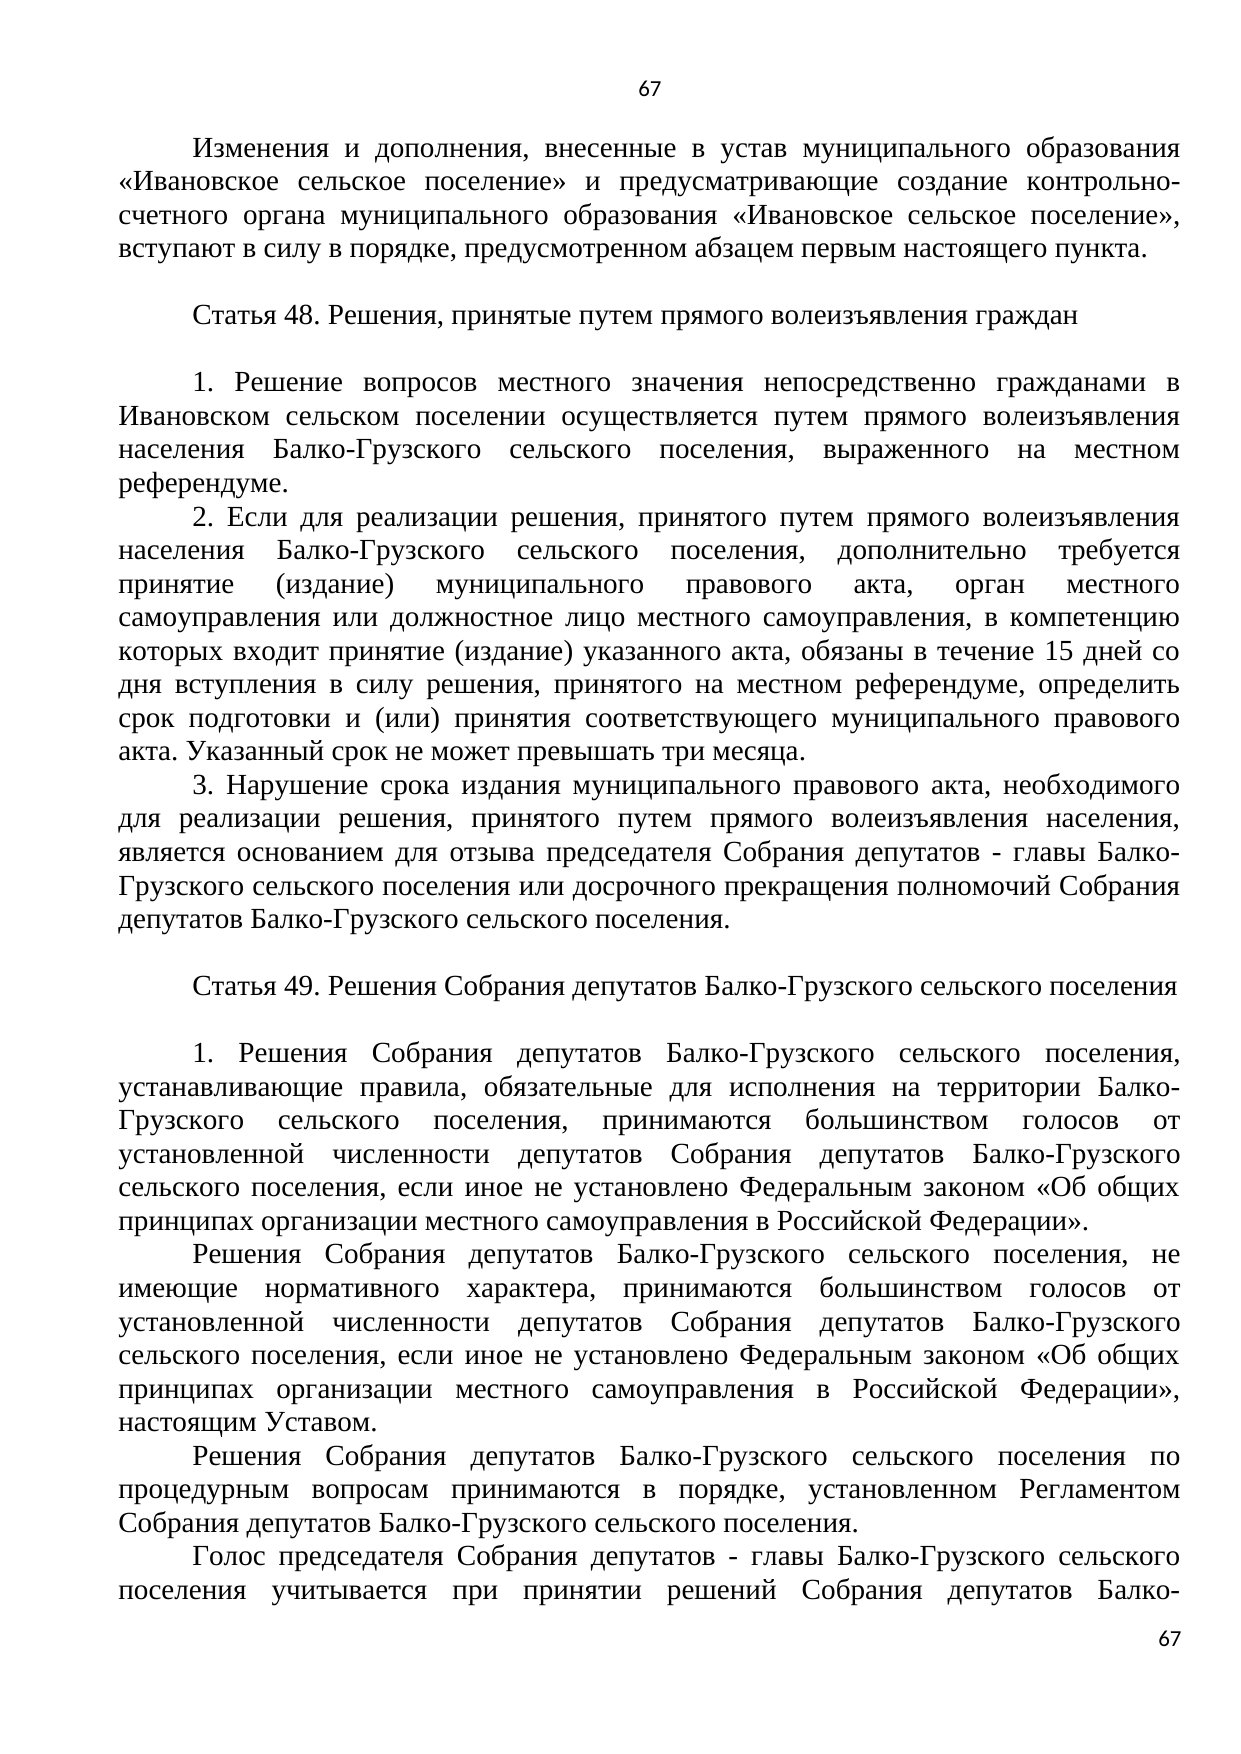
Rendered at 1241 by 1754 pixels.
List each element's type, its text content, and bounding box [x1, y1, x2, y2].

text Решения Собрания депутатов Балко-Грузского сельского поселения по процедурным вопросам принимаются в порядке, установленном Регламентом Собрания депутатов Балко-Грузского сельского поселения. [118, 1438, 1181, 1538]
text 3. Нарушение срока издания муниципального правового акта, необходимого для реализации решения, принятого путем прямого волеизъявления населения, является основанием для отзыва председателя Собрания депутатов - главы Балко-Грузского сельского поселения или досрочного прекращения полномочий Собрания депутатов Балко-Грузского сельского поселения. [118, 767, 1181, 935]
text 1. Решение вопросов местного значения непосредственно гражданами в Ивановском сельском поселении осуществляется путем прямого волеизъявления населения Балко-Грузского сельского поселения, выраженного на местном референдуме. [118, 364, 1181, 499]
text Решения Собрания депутатов Балко-Грузского сельского поселения, не имеющие нормативного характера, принимаются большинством голосов от установленной численности депутатов Собрания депутатов Балко-Грузского сельского поселения, если иное не установлено Федеральным законом «Об общих принципах организации местного самоуправления в Российской Федерации», настоящим Уставом. [118, 1237, 1181, 1438]
text Статья 48. Решения, принятые путем прямого волеизъявления граждан [118, 297, 1181, 331]
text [118, 1538, 1181, 1606]
text 2. Если для реализации решения, принятого путем прямого волеизъявления населения Балко-Грузского сельского поселения, дополнительно требуется принятие (издание) муниципального правового акта, орган местного самоуправления или должностное лицо местного самоуправления, в компетенцию которых входит принятие (издание) указанного акта, обязаны в течение 15 дней со дня вступления в силу решения, принятого на местном референдуме, определить срок подготовки и (или) принятия соответствующего муниципального правового акта. Указанный срок не может превышать три месяца. [118, 499, 1181, 767]
text Изменения и дополнения, внесенные в устав муниципального образования «Ивановское сельское поселение» и предусматривающие создание контрольно-счетного органа муниципального образования «Ивановское сельское поселение», вступают в силу в порядке, предусмотренном абзацем первым настоящего пункта. [118, 130, 1181, 264]
text Статья 49. Решения Собрания депутатов Балко-Грузского сельского поселения [118, 968, 1181, 1002]
text 1. Решения Собрания депутатов Балко-Грузского сельского поселения, устанавливающие правила, обязательные для исполнения на территории Балко-Грузского сельского поселения, принимаются большинством голосов от установленной численности депутатов Собрания депутатов Балко-Грузского сельского поселения, если иное не установлено Федеральным законом «Об общих принципах организации местного самоуправления в Российской Федерации». [118, 1035, 1181, 1237]
